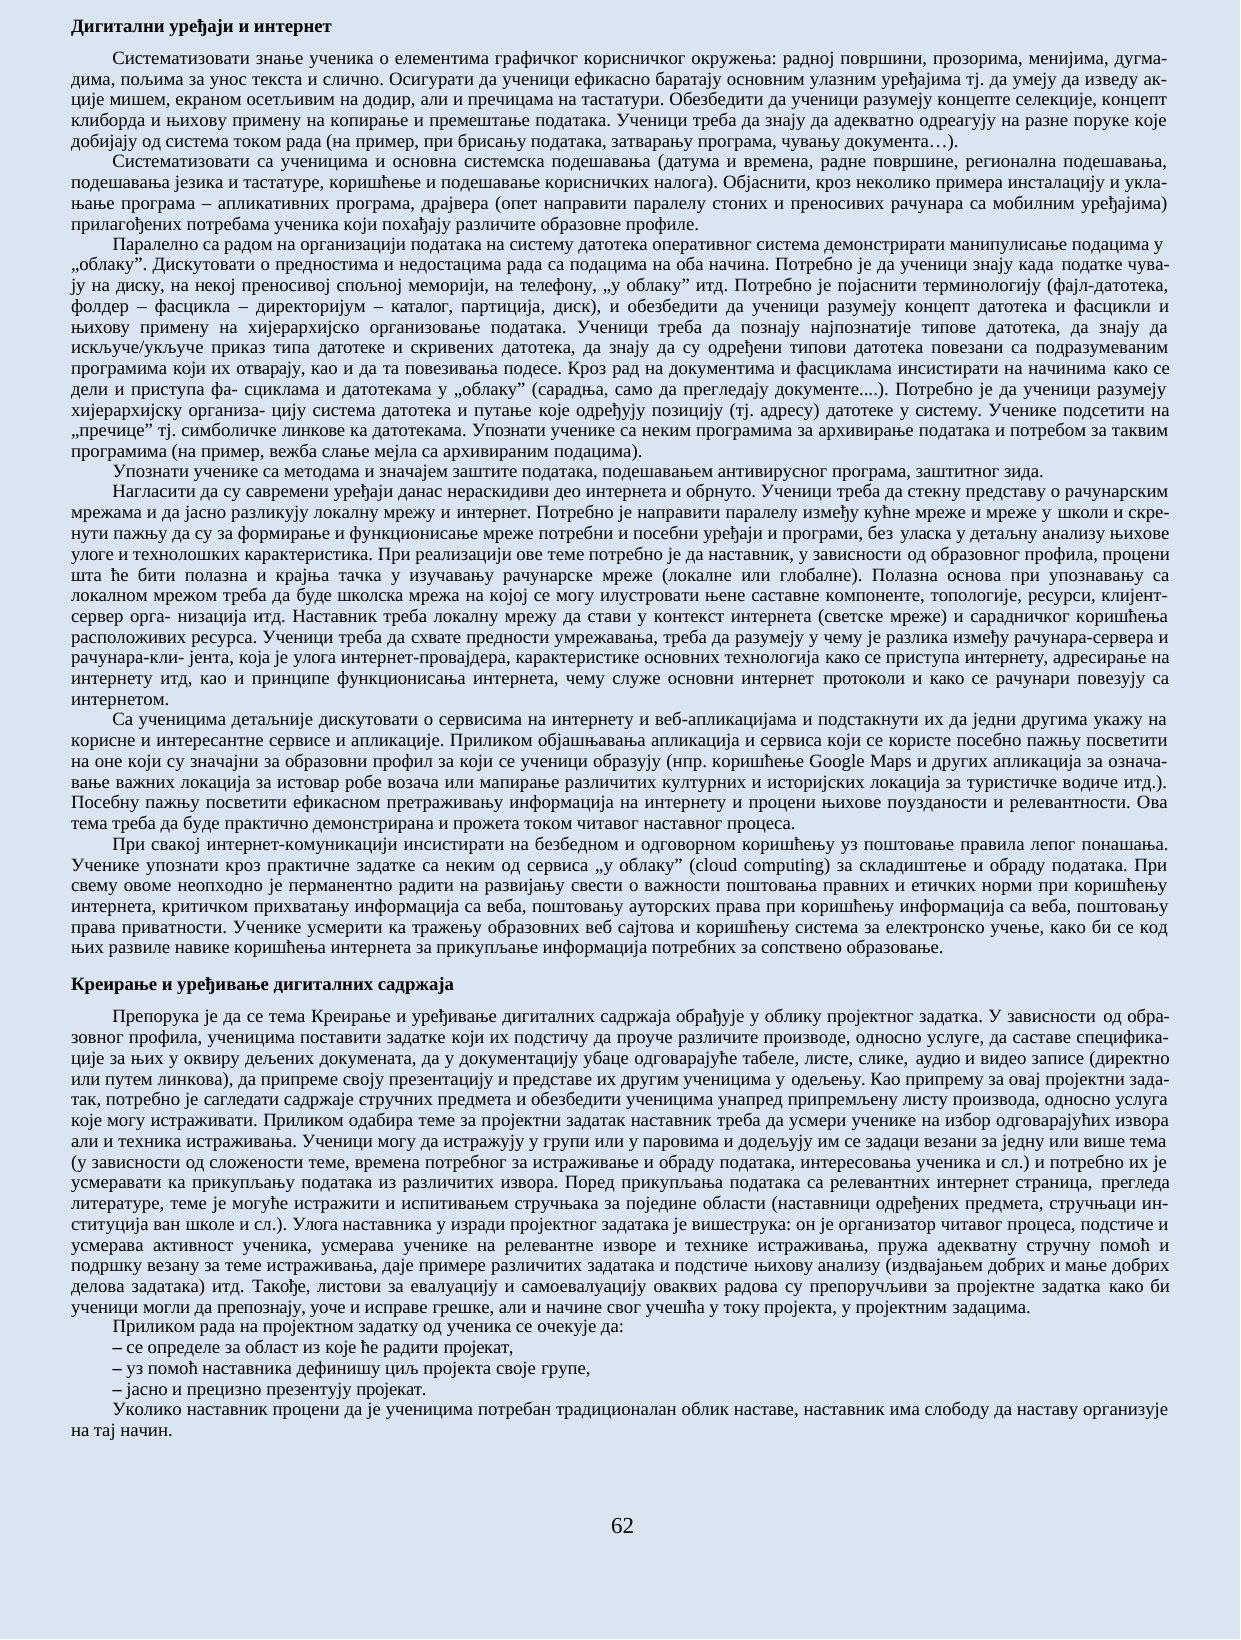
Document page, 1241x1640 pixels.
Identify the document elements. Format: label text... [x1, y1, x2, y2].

text „облаку”. Дискутовати о предностима и недостацима рада са подацима на оба начина. Потребно је да ученици знају када податке чува- ју на диску, на некој преносивој спољној меморији, на телефону, „у облаку” итд. Потребно је појаснити терминологију (фајл-датотека, фолдер – фасцикла – директоријум – каталог, партиција, диск), и обезбедити да ученици разумеју концепт датотека и фасцикли и њихову примену на хијерархијско организовање података. Ученици треба да познају најпознатије типове датотека, да знају да искључе/укључе приказ типа датотеке и скривених датотека, да знају да су одређени типови датотека повезани са подразумеваним програмима који их отварају, као и да та повезивања подесе. Кроз рад на документима и фасциклама инсистирати на начинима како се дели и приступа фа- сциклама и датотекама у „облаку” (сарадња, само да прегледају документе....). Потребно је да ученици разумеју хијерархијску организа- цију система датотека и путање које одређују позицију (тј. адресу) датотеке у систему. Ученике подсетити на „пречице” тј. симболичке линкове ка датотекама. Упознати ученике са неким програмима за архивирање података и потребом за таквим програмима (на пример, вежба слање мејла са архивираним подацима). [71, 254, 1170, 462]
subtitle Дигитални уређаји и интернет [71, 14, 1186, 36]
text Приликом рада на пројектном задатку од ученика се очекује да: [112, 1317, 1186, 1337]
list се определе за област из које ће радити пројекат, [112, 1337, 1186, 1357]
text Нагласити да су савремени уређаји данас нераскидиви део интернета и обрнуто. Ученици треба да стекну представу о рачунарским мрежама и да јасно разликују локалну мрежу и интернет. Потребно је направити паралелу између кућне мреже и мреже у школи и скре- нути пажњу да су за формирање и функционисање мреже потребни и посебни уређаји и програми, без уласка у детаљну анализу њихове улоге и технолошких карактеристика. При реализацији ове теме потребно је да наставник, у зависности од образовног профила, процени шта ће бити полазна и крајња тачка у изучавању рачунарске мреже (локалне или глобалне). Полазна основа при упознавању са локалном мрежом треба да буде школска мрежа на којој се могу илустровати њене саставне компоненте, топологије, ресурси, клијент-сервер орга- низација итд. Наставник треба локалну мрежу да стави у контекст интернета (светске мреже) и сарадничког коришћења расположивих ресурса. Ученици треба да схвате предности умрежавања, треба да разумеју у чему је разлика између рачунара-сервера и рачунара-кли- јента, која је улога интернет-провајдера, карактеристике основних технологија како се приступа интернету, адресирање на интернету итд, као и принципе функционисања интернета, чему служе основни интернет протоколи и како се рачунари повезују са интернетом. [71, 481, 1170, 709]
text Паралелно са радом на организацији података на систему датотека оперативног система демонстрирати манипулисање подацима у [112, 234, 1186, 254]
subtitle Креирање и уређивање дигиталних садржаја [71, 973, 1186, 995]
list уз помоћ наставника дефинишу циљ пројекта своје групе, [112, 1357, 1186, 1378]
text Препорука је да се тема Креирање и уређивање дигиталних садржаја обрађује у облику пројектног задатка. У зависности од обра- зовног профила, ученицима поставити задатке који их подстичу да проуче различите производе, односно услуге, да саставе специфика- ције за њих у оквиру дељених докумената, да у документацију убаце одговарајуће табеле, листе, слике, аудио и видео записе (директно или путем линкова), да припреме своју презентацију и представе их другим ученицима у oдељењу. Као припрему за овај пројектни зада- так, потребно је сагледати садржаје стручних предмета и обезбедити ученицима унапред припремљену листу производа, односно услуга које могу истраживати. Приликом одабира теме за пројектни задатак наставник треба да усмери ученике на избор одговарајућих извора али и техника истраживања. Ученици могу да истражују у групи или у паровима и додељују им се задаци везани за једну или више тема (у зависности од сложености теме, времена потребног за истраживање и обраду података, интересовања ученика и сл.) и потребно их је усмеравати ка прикупљању података из различитих извора. Поред прикупљања података са релевантних интернет страница, прегледа литературе, теме је могуће истражити и испитивањем стручњака за поједине области (наставници одређених предмета, стручњаци ин- ституција ван школе и сл.). Улога наставника у изради пројектног задатака је вишеструка: он је организатор читавог процеса, подстиче и усмерава активност ученика, усмерава ученике на релевантне изворе и технике истраживања, пружа адекватну стручну помоћ и подршку везану за теме истраживања, даје примере различитих задатака и подстиче њихову анализу (издвајањем добрих и мање добрих делова задатака) итд. Такође, листови за евалуацију и самоевалуацију оваквих радова су препоручљиви за пројектне задатка како би ученици могли да препознају, уоче и исправе грешке, али и начине свог учешћа у току пројекта, у пројектним задацима. [71, 1006, 1170, 1317]
text При свакој интернет-комуникацији инсистирати на безбедном и одговорном коришћењу уз поштовање правила лепог понашања. Ученике упознати кроз практичне задатке са неким од сервиса „у облаку” (cloud computing) за складиштење и обраду података. При свему овоме неопходно је перманентно радити на развијању свести о важности поштовања правних и етичких норми при коришћењу интернета, критичком прихватању информација са веба, поштовању ауторских права при коришћењу информација са веба, поштовању права приватности. Ученике усмерити ка тражењу образовних веб сајтова и коришћењу система за електронско учење, како би се код њих развиле навике коришћења интернета за прикупљање информација потребних за сопствено образовање. [71, 834, 1170, 958]
text Систематизовати са ученицима и основна системска подешавања (датума и времена, радне површине, регионална подешавања, подешавања језика и тастатуре, коришћење и подешавање корисничких налога). Објаснити, кроз неколико примера инсталацију и укла- њање програма – апликативних програма, драјвера (опет направити паралелу стоних и преносивих рачунара са мобилним уређајима) прилагођених потребама ученика који похађају различите образовне профиле. [71, 151, 1169, 234]
text Уколико наставник процени да је ученицима потребан традиционалан облик наставе, наставник има слободу да наставу организује на тај начин. [71, 1399, 1169, 1441]
text Упознати ученике са методама и значајем заштите података, подешавањем антивирусног програма, заштитног зида. [112, 462, 1186, 481]
text Систематизовати знање ученика о елементима графичког корисничког окружења: радној површини, прозорима, менијима, дугма- дима, пољима за унос текста и слично. Осигурати да ученици ефикасно баратају основним улазним уређајима тј. да умеју да изведу ак- ције мишем, екраном осетљивим на додир, али и пречицама на тастатури. Обезбедити да ученици разумеју концепте селекције, концепт клиборда и њихову примену на копирање и премештање података. Ученици треба да знају да адекватно одреагују на разне поруке које добијају од система током рада (на пример, при брисању података, затварању програма, чувању документа…). [71, 48, 1170, 151]
list јасно и прецизно презентују пројекат. [112, 1378, 1186, 1399]
text Са ученицима детаљније дискутовати о сервисима на интернету и веб-апликацијама и подстакнути их да једни другима укажу на корисне и интересантне сервисе и апликације. Приликом објашњавања апликација и сервиса који се користе посебно пажњу посветити на оне који су значајни за образовни профил за који се ученици образују (нпр. коришћење Google Maps и других апликација за означа- вање важних локација за истовар робе возача или мапирање различитих културних и историјских локација за туристичке водиче итд.). Посебну пажњу посветити ефикасном претраживању информација на интернету и процени њихове поузданости и релевантности. Ова тема треба да буде практично демонстрирана и прожета током читавог наставног процеса. [71, 709, 1170, 834]
